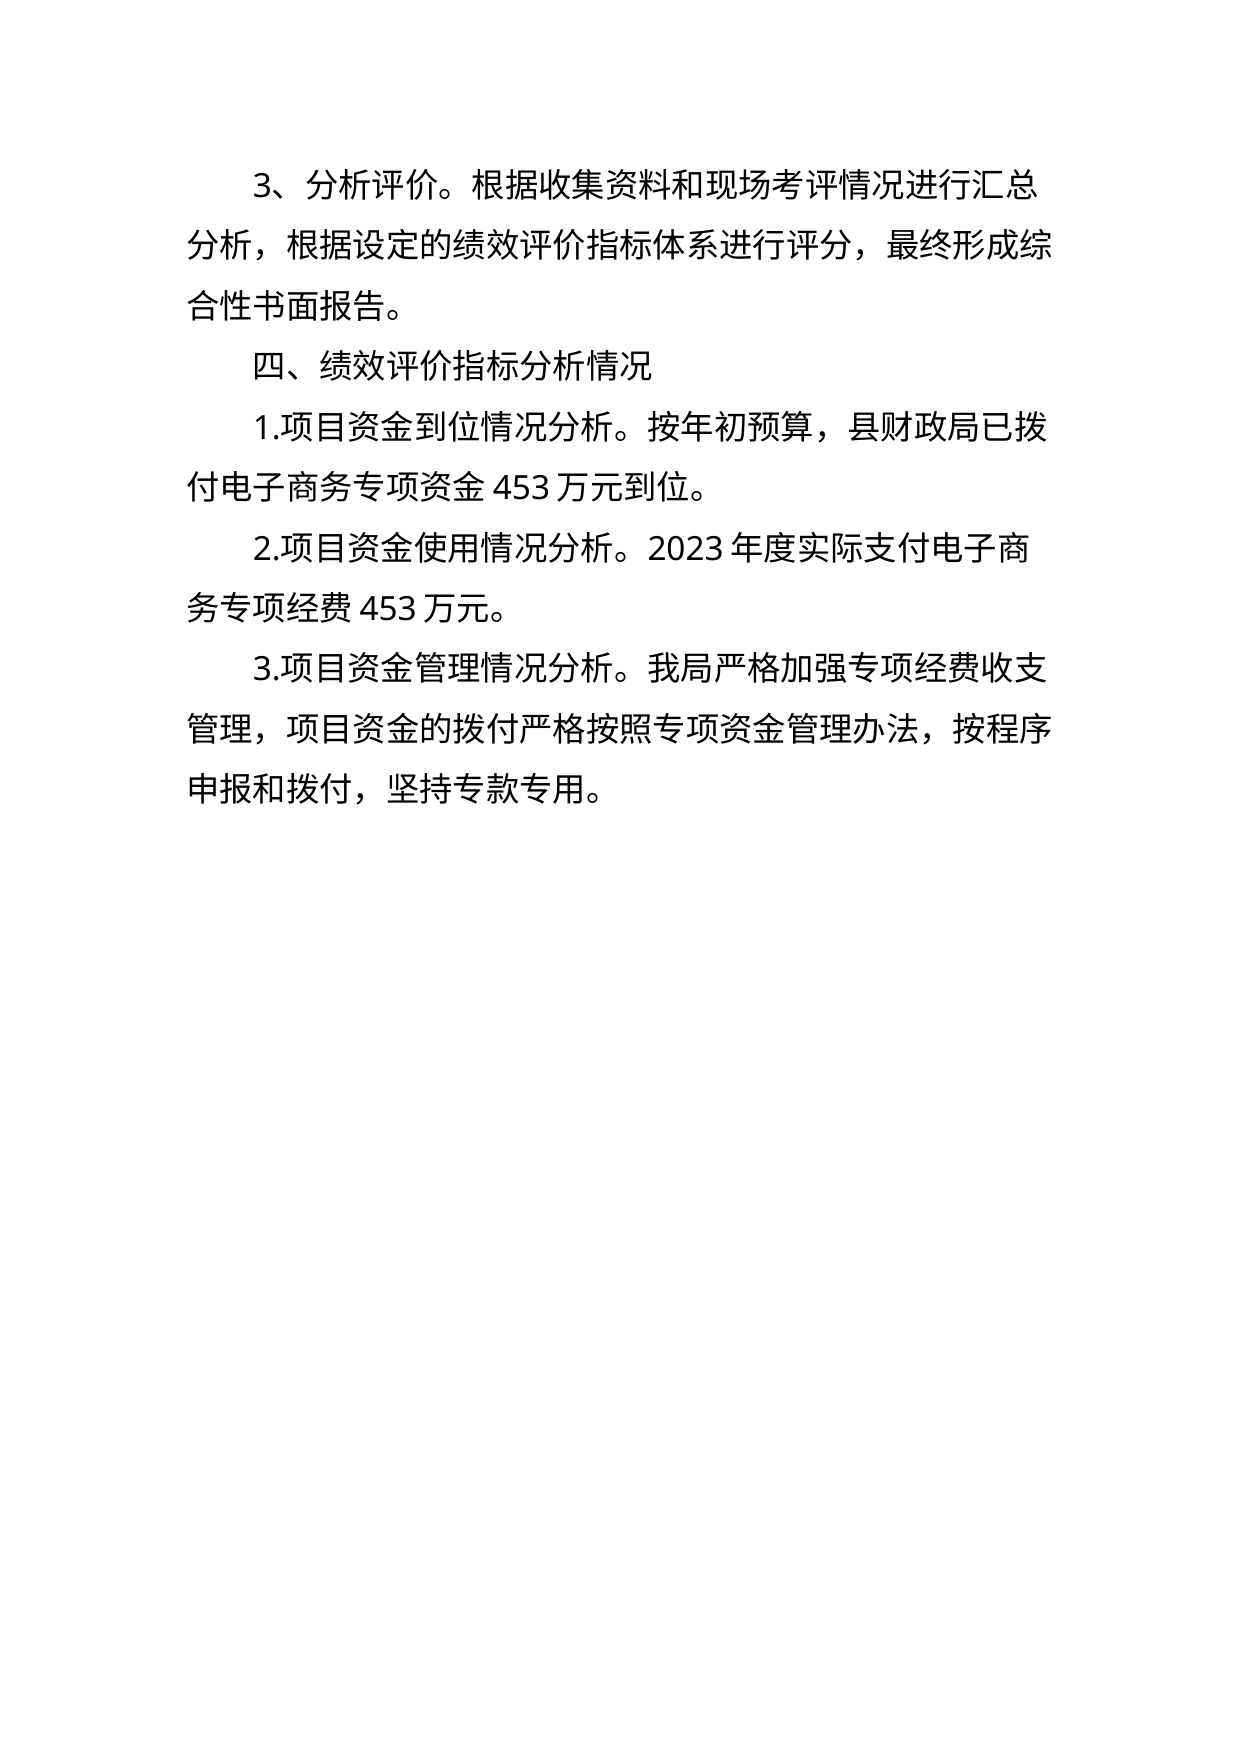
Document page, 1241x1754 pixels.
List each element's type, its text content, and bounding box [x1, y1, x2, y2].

list 2.项目资金使用情况分析。2023年度实际支付电子商务专项经费453万元。 [186, 512, 1054, 632]
list 3.项目资金管理情况分析。我局严格加强专项经费收支管理，项目资金的拨付严格按照专项资金管理办法，按程序申报和拨付，坚持专款专用。 [186, 632, 1054, 814]
list 四、绩效评价指标分析情况 [186, 330, 1054, 391]
list 3、分析评价。根据收集资料和现场考评情况进行汇总分析，根据设定的绩效评价指标体系进行评分，最终形成综合性书面报告。 [186, 149, 1054, 330]
list 1.项目资金到位情况分析。按年初预算，县财政局已拨付电子商务专项资金453万元到位。 [186, 391, 1054, 512]
